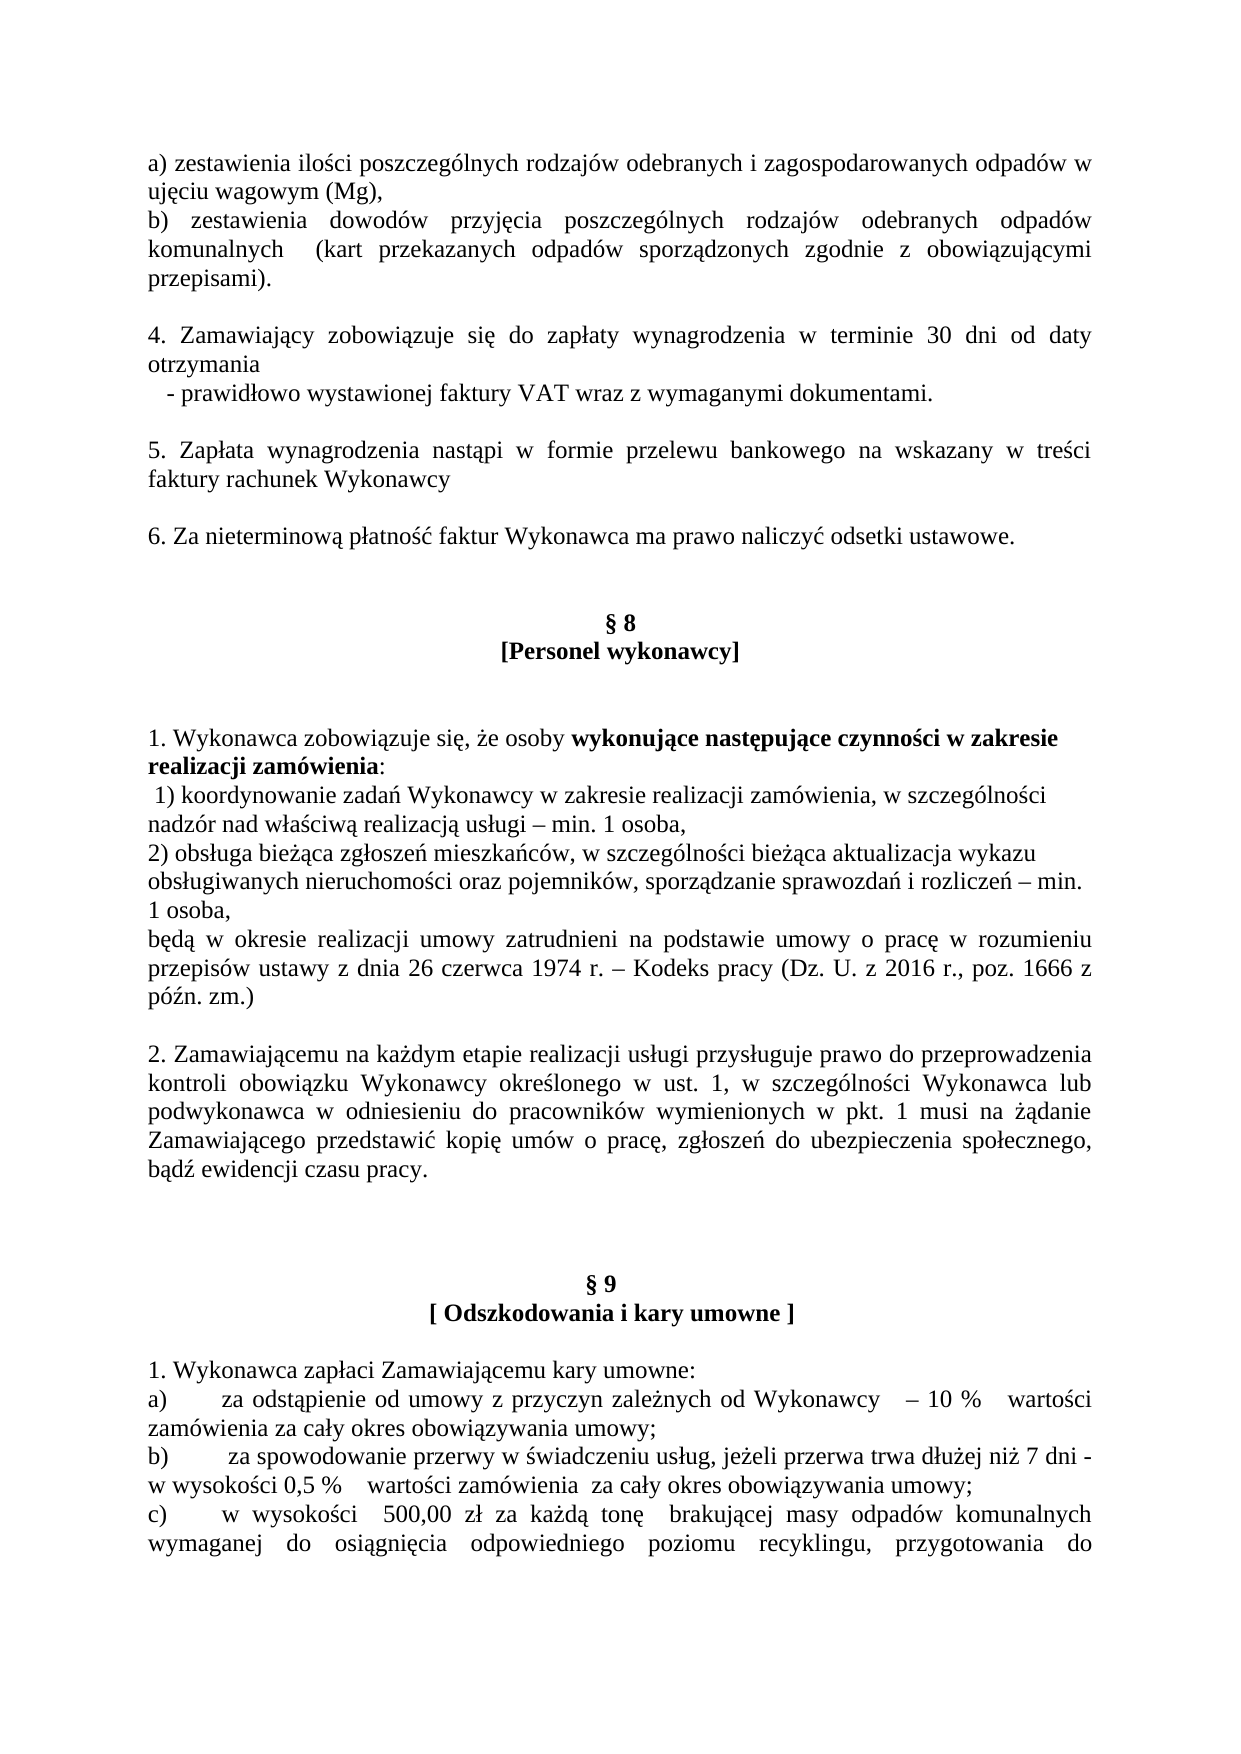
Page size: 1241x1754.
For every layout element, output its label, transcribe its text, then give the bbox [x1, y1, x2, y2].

text 2) obsługa bieżąca zgłoszeń mieszkańców, w szczególności bieżąca aktualizacja wykazu obsługiwanych nieruchomości oraz pojemników, sporządzanie sprawozdań i rozliczeń – min. 1 osoba, [148, 838, 1093, 924]
list za odstąpienie od umowy z przyczyn zależnych od Wykonawcy – 10 % wartości zamówienia za cały okres obowiązywania umowy; [148, 1384, 1093, 1441]
list za spowodowanie przerwy w świadczeniu usług, jeżeli przerwa trwa dłużej niż 7 dni - w wysokości 0,5 % wartości zamówienia za cały okres obowiązywania umowy; [148, 1441, 1093, 1499]
text [Personel wykonawcy] [148, 636, 1093, 665]
text 1) koordynowanie zadań Wykonawcy w zakresie realizacji zamówienia, w szczególności nadzór nad właściwą realizacją usługi – min. 1 osoba, [148, 780, 1093, 838]
text b) zestawienia dowodów przyjęcia poszczególnych rodzajów odebranych odpadów komunalnych (kart przekazanych odpadów sporządzonych zgodnie z obowiązującymi przepisami). [148, 205, 1093, 291]
text 1. Wykonawca zobowiązuje się, że osoby wykonujące następujące czynności w zakresie realizacji zamówienia: [148, 723, 1093, 780]
text 5. Zapłata wynagrodzenia nastąpi w formie przelewu bankowego na wskazany w treści faktury rachunek Wykonawcy [148, 435, 1093, 493]
text § 8 [148, 608, 1093, 636]
text a) zestawienia ilości poszczególnych rodzajów odebranych i zagospodarowanych odpadów w ujęciu wagowym (Mg), [148, 148, 1093, 205]
text § 9 [148, 1269, 1093, 1298]
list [148, 1499, 1093, 1556]
text [ Odszkodowania i kary umowne ] [148, 1298, 1093, 1326]
text 1. Wykonawca zapłaci Zamawiającemu kary umowne: [148, 1355, 1093, 1384]
text będą w okresie realizacji umowy zatrudnieni na podstawie umowy o pracę w rozumieniu przepisów ustawy z dnia 26 czerwca 1974 r. – Kodeks pracy (Dz. U. z 2016 r., poz. 1666 z późn. zm.) [148, 924, 1093, 1010]
text 6. Za nieterminową płatność faktur Wykonawca ma prawo naliczyć odsetki ustawowe. [148, 521, 1093, 550]
text - prawidłowo wystawionej faktury VAT wraz z wymaganymi dokumentami. [148, 378, 1093, 406]
text 4. Zamawiający zobowiązuje się do zapłaty wynagrodzenia w terminie 30 dni od daty otrzymania [148, 320, 1093, 378]
text 2. Zamawiającemu na każdym etapie realizacji usługi przysługuje prawo do przeprowadzenia kontroli obowiązku Wykonawcy określonego w ust. 1, w szczególności Wykonawca lub podwykonawca w odniesieniu do pracowników wymienionych w pkt. 1 musi na żądanie Zamawiającego przedstawić kopię umów o pracę, zgłoszeń do ubezpieczenia społecznego, bądź ewidencji czasu pracy. [148, 1039, 1093, 1183]
